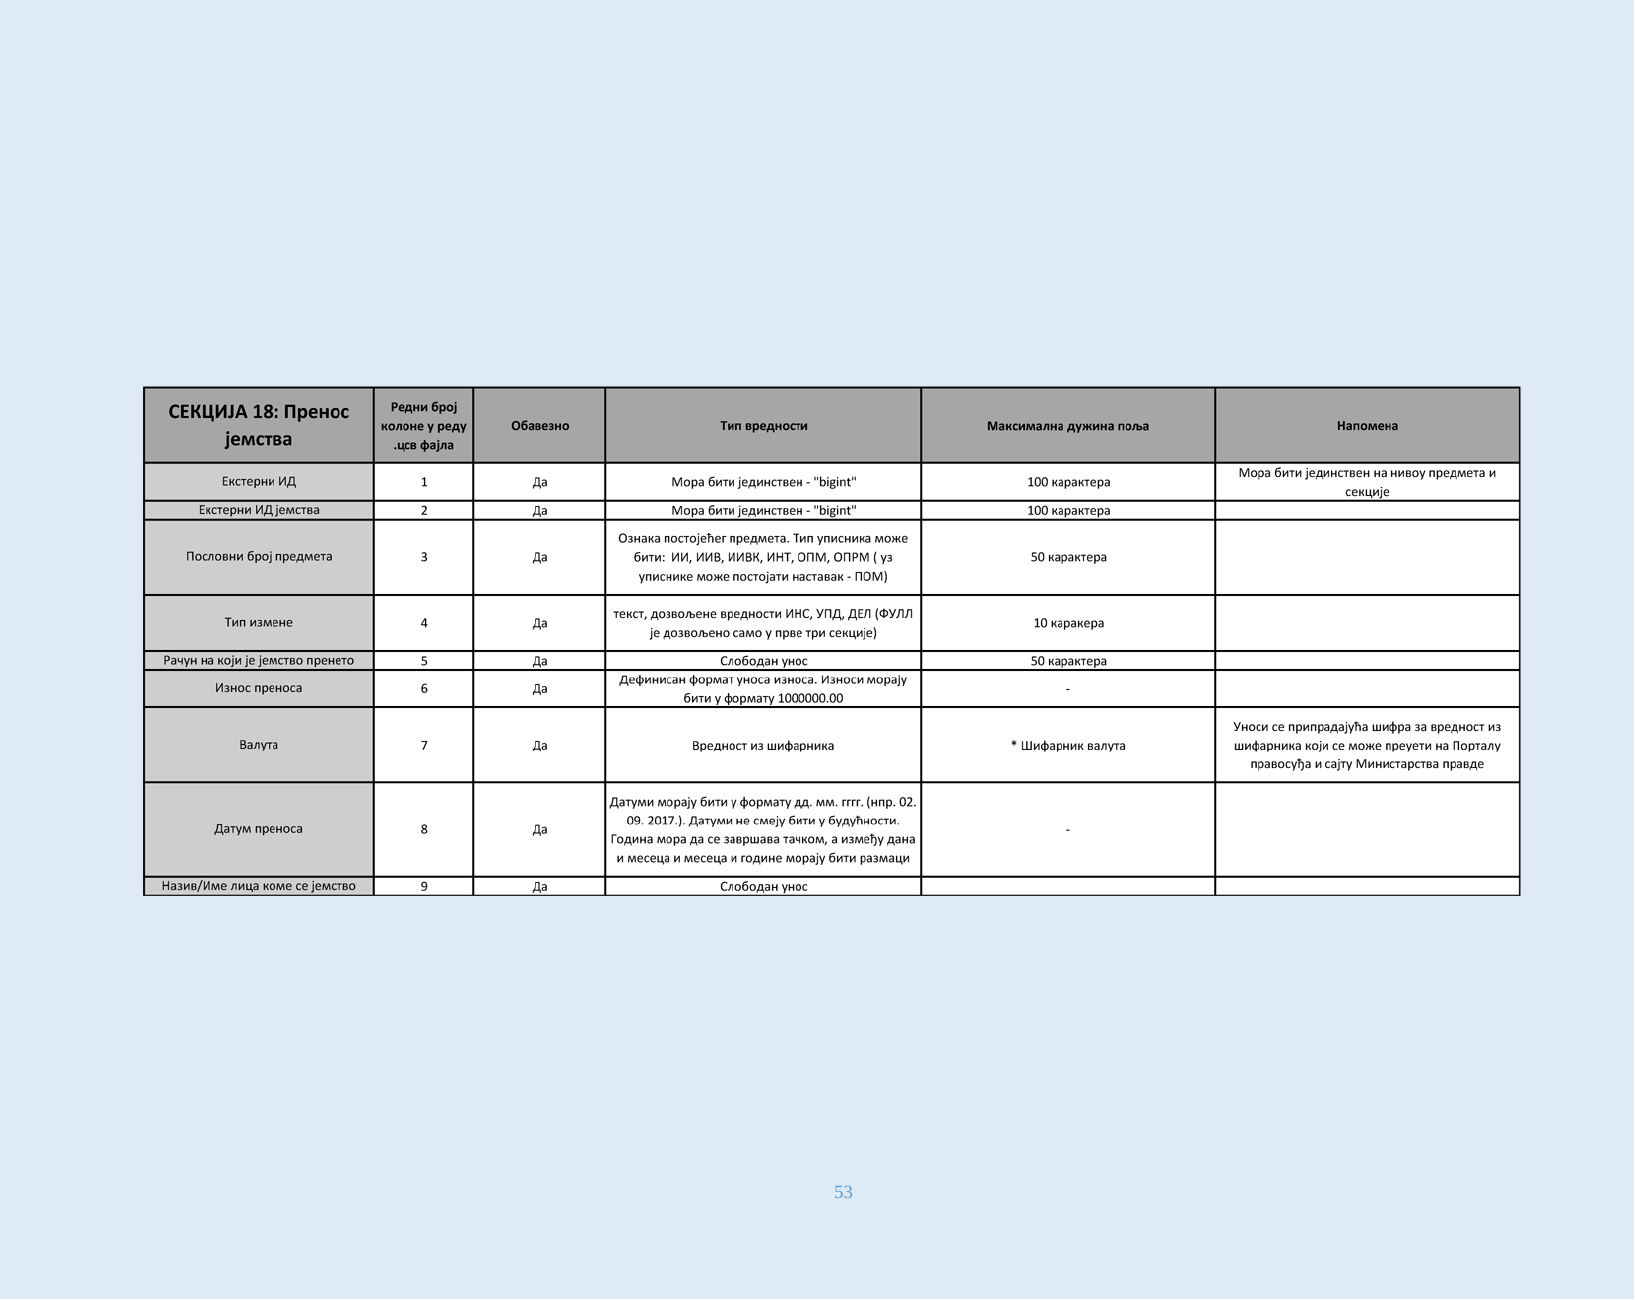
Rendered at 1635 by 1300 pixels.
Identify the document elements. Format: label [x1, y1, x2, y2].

picture [142, 386, 1521, 896]
